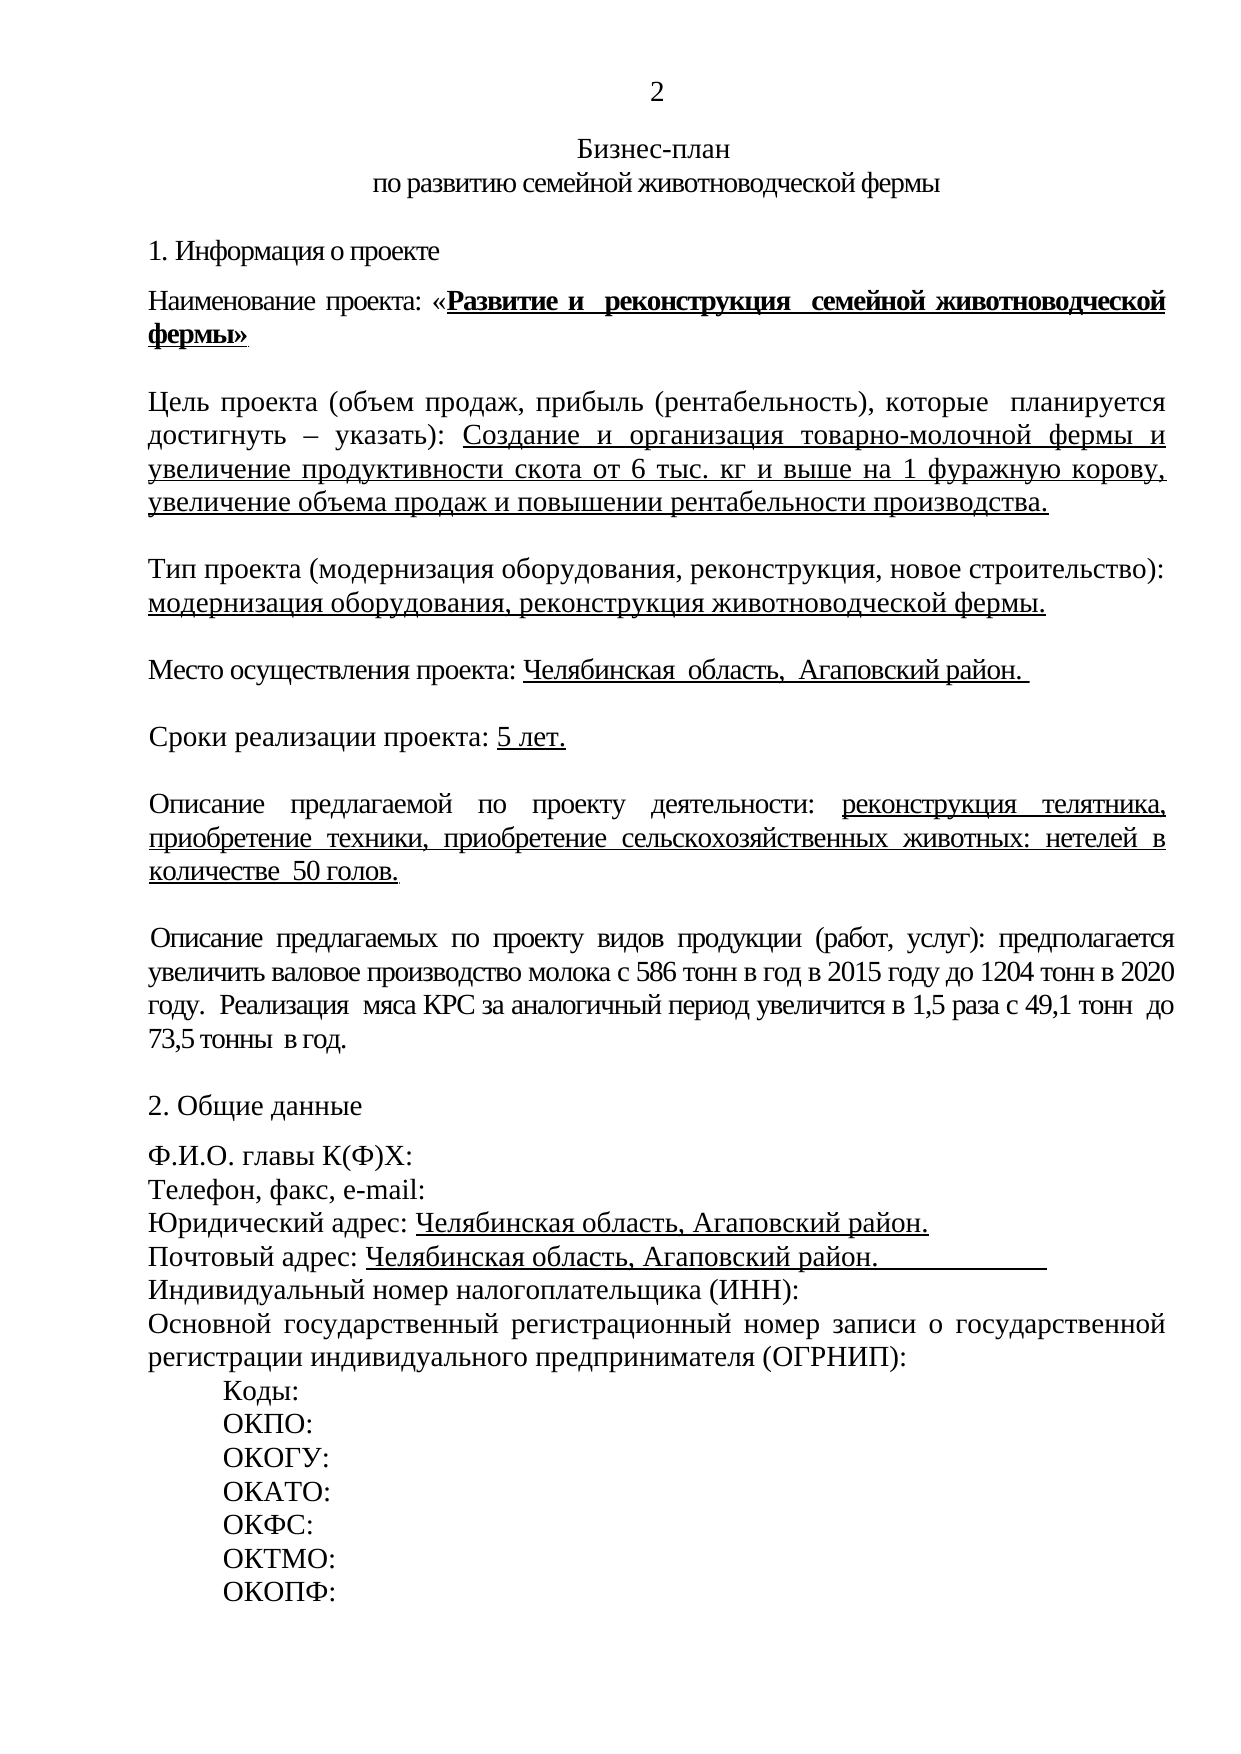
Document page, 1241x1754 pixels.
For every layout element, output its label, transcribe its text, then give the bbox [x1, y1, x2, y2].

text Цель проекта (объем продаж, прибыль (рентабельность), которые планируется достигнуть – указать): Создание и организация товарно-молочной фермы и увеличение продуктивности скота от 6 тыс. кг и выше на 1 фуражную корову, увеличение объема продаж и повышении рентабельности производства. [148, 481, 1167, 518]
text Бизнес-план по развитию семейной животноводческой фермы [148, 132, 1167, 199]
text Основной государственный регистрационный номер записи о государственной регистрации индивидуального предпринимателя (ОГРНИП): [148, 1306, 1167, 1373]
text ОКТМО: [148, 1541, 1167, 1574]
text Сроки реализации проекта: 5 лет. [149, 719, 1167, 753]
text ОКПО: [148, 1407, 1167, 1440]
text Телефон, факс, e-mail: [148, 1172, 1167, 1205]
text 1. Информация о проекте [148, 233, 1167, 266]
text Описание предлагаемой по проекту деятельности: реконструкция телятника, приобретение техники, приобретение сельскохозяйственных животных: нетелей в количестве 50 голов. [149, 786, 1167, 887]
text Описание предлагаемых по проекту видов продукции (работ, услуг): предполагается увеличить валовое производство молока с 586 тонн в год в 2015 году до 1204 тонн в 2020 году. Реализация мяса КРС за аналогичный период увеличится в 1,5 раза с 49,1 тонн до 73,5 тонны в год. [148, 920, 1175, 1054]
text Наименование проекта: «Развитие и реконструкция семейной животноводческой фермы» [148, 283, 1167, 350]
text ОКОГУ: [148, 1440, 1167, 1474]
text Индивидуальный номер налогоплательщика (ИНН): [148, 1272, 1167, 1306]
text Юридический адрес: Челябинская область, Агаповский район. [148, 1205, 1167, 1239]
text Цель проекта (объем продаж, прибыль (рентабельность), которые планируется достигнуть – указать): Создание и организация товарно-молочной фермы и увеличение продуктивности скота от 6 тыс. кг и выше на 1 фуражную корову, увеличение объема продаж и повышении рентабельности производства. [148, 384, 1167, 480]
text ОКФС: [148, 1507, 1167, 1541]
text Ф.И.О. главы К(Ф)Х: [148, 1138, 1167, 1172]
text Место осуществления проекта: Челябинская область, Агаповский район. [148, 652, 1167, 686]
text ОКОПФ: [148, 1574, 1167, 1608]
text Почтовый адрес: Челябинская область, Агаповский район. [148, 1239, 1167, 1272]
text Коды: [148, 1373, 1167, 1407]
text ОКАТО: [148, 1474, 1167, 1507]
subtitle 2. Общие данные [148, 1088, 1167, 1122]
text Тип проекта (модернизация оборудования, реконструкция, новое строительство): модернизация оборудования, реконструкция животноводческой фермы. [148, 551, 1167, 618]
